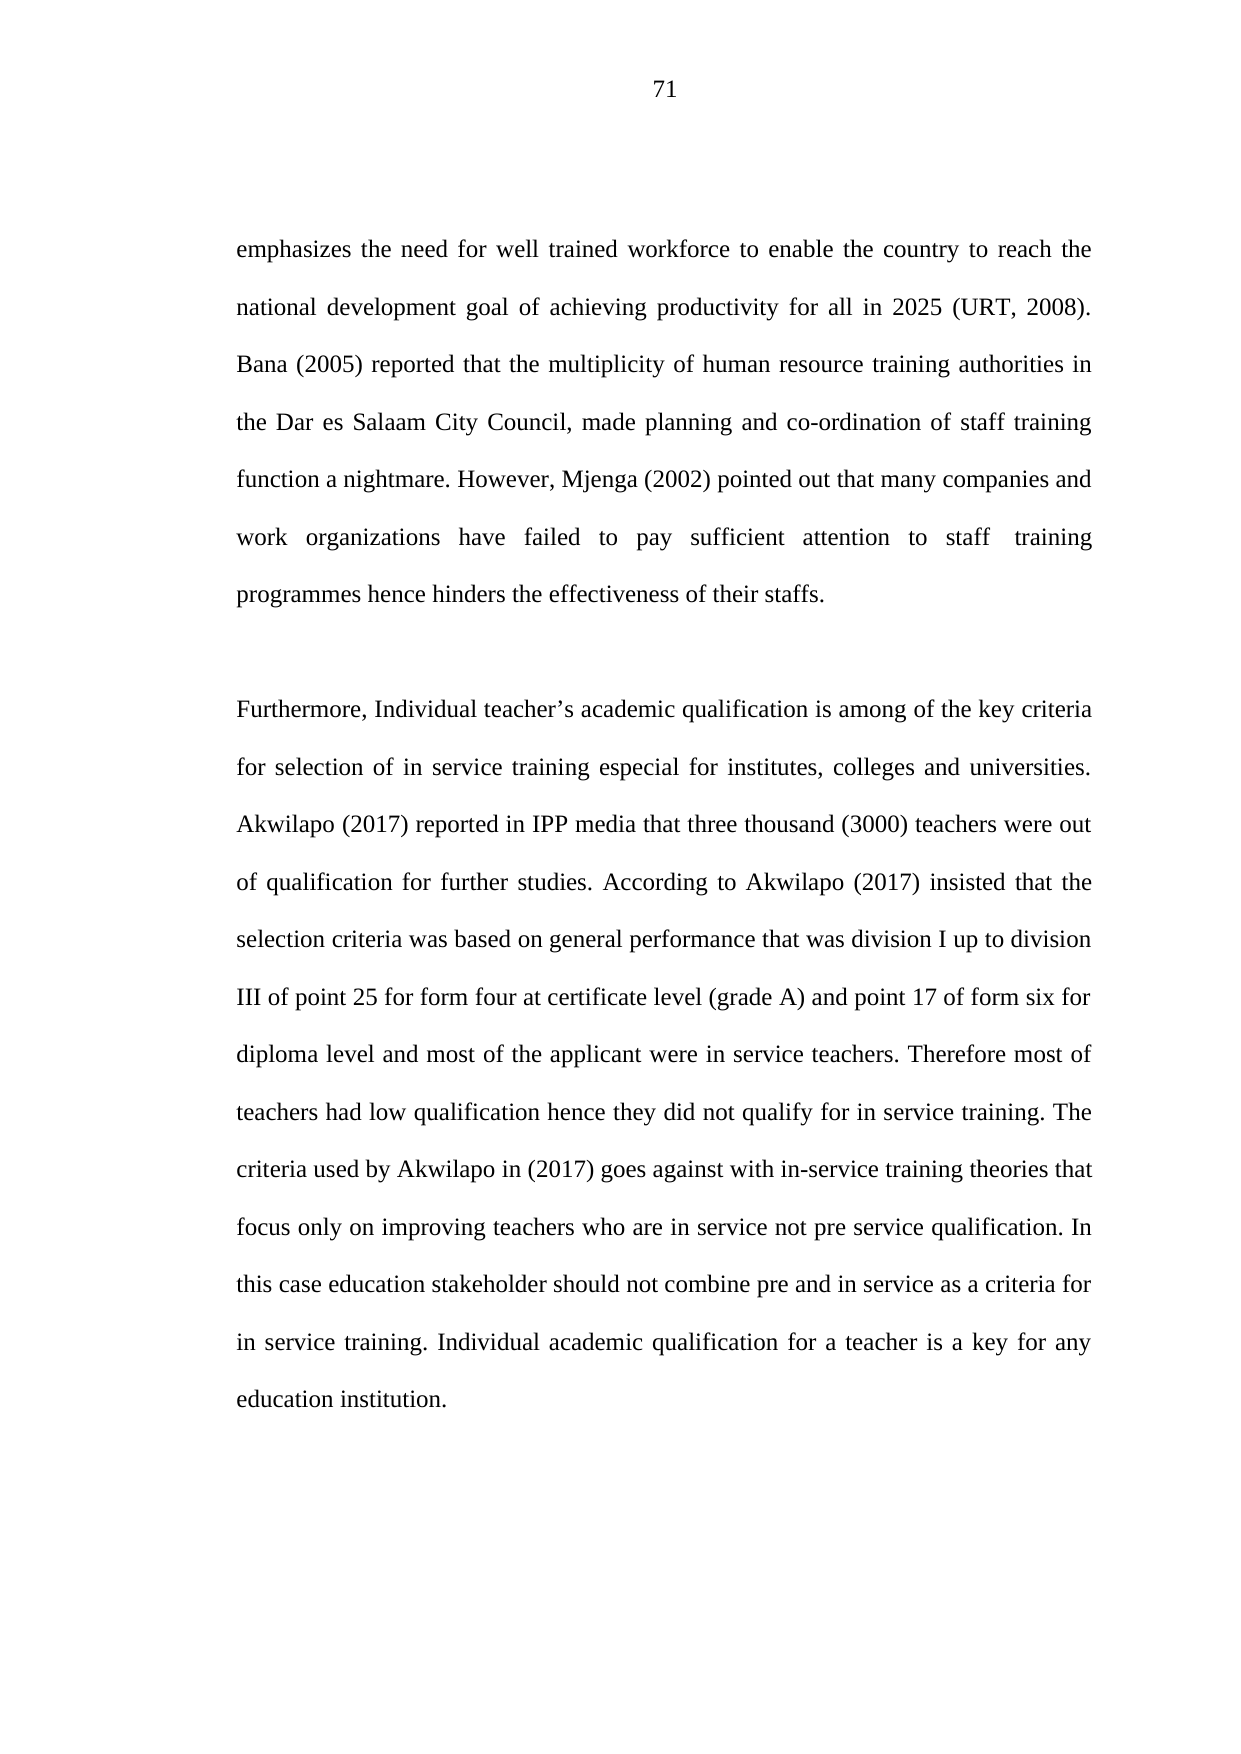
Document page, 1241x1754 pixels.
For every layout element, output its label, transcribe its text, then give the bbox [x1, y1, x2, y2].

text emphasizes the need for well trained workforce to enable the country to reach the national development goal of achieving productivity for all in 2025 (URT, 2008). Bana (2005) reported that the multiplicity of human resource training authorities in the Dar es Salaam City Council, made planning and co-ordination of staff training function a nightmare. However, Mjenga (2002) pointed out that many companies and work organizations have failed to pay sufficient attention to staff training programmes hence hinders the effectiveness of their staffs. [236, 234, 1093, 608]
text Furthermore, Individual teacher’s academic qualification is among of the key criteria for selection of in service training especial for institutes, colleges and universities. Akwilapo (2017) reported in IPP media that three thousand (3000) teachers were out of qualification for further studies. According to Akwilapo (2017) insisted that the selection criteria was based on general performance that was division I up to division III of point 25 for form four at certificate level (grade A) and point 17 of form six for diploma level and most of the applicant were in service teachers. Therefore most of teachers had low qualification hence they did not qualify for in service training. The criteria used by Akwilapo in (2017) goes against with in-service training theories that focus only on improving teachers who are in service not pre service qualification. In this case education stakeholder should not combine pre and in service as a criteria for in service training. Individual academic qualification for a teacher is a key for any education institution. [236, 694, 1093, 1413]
